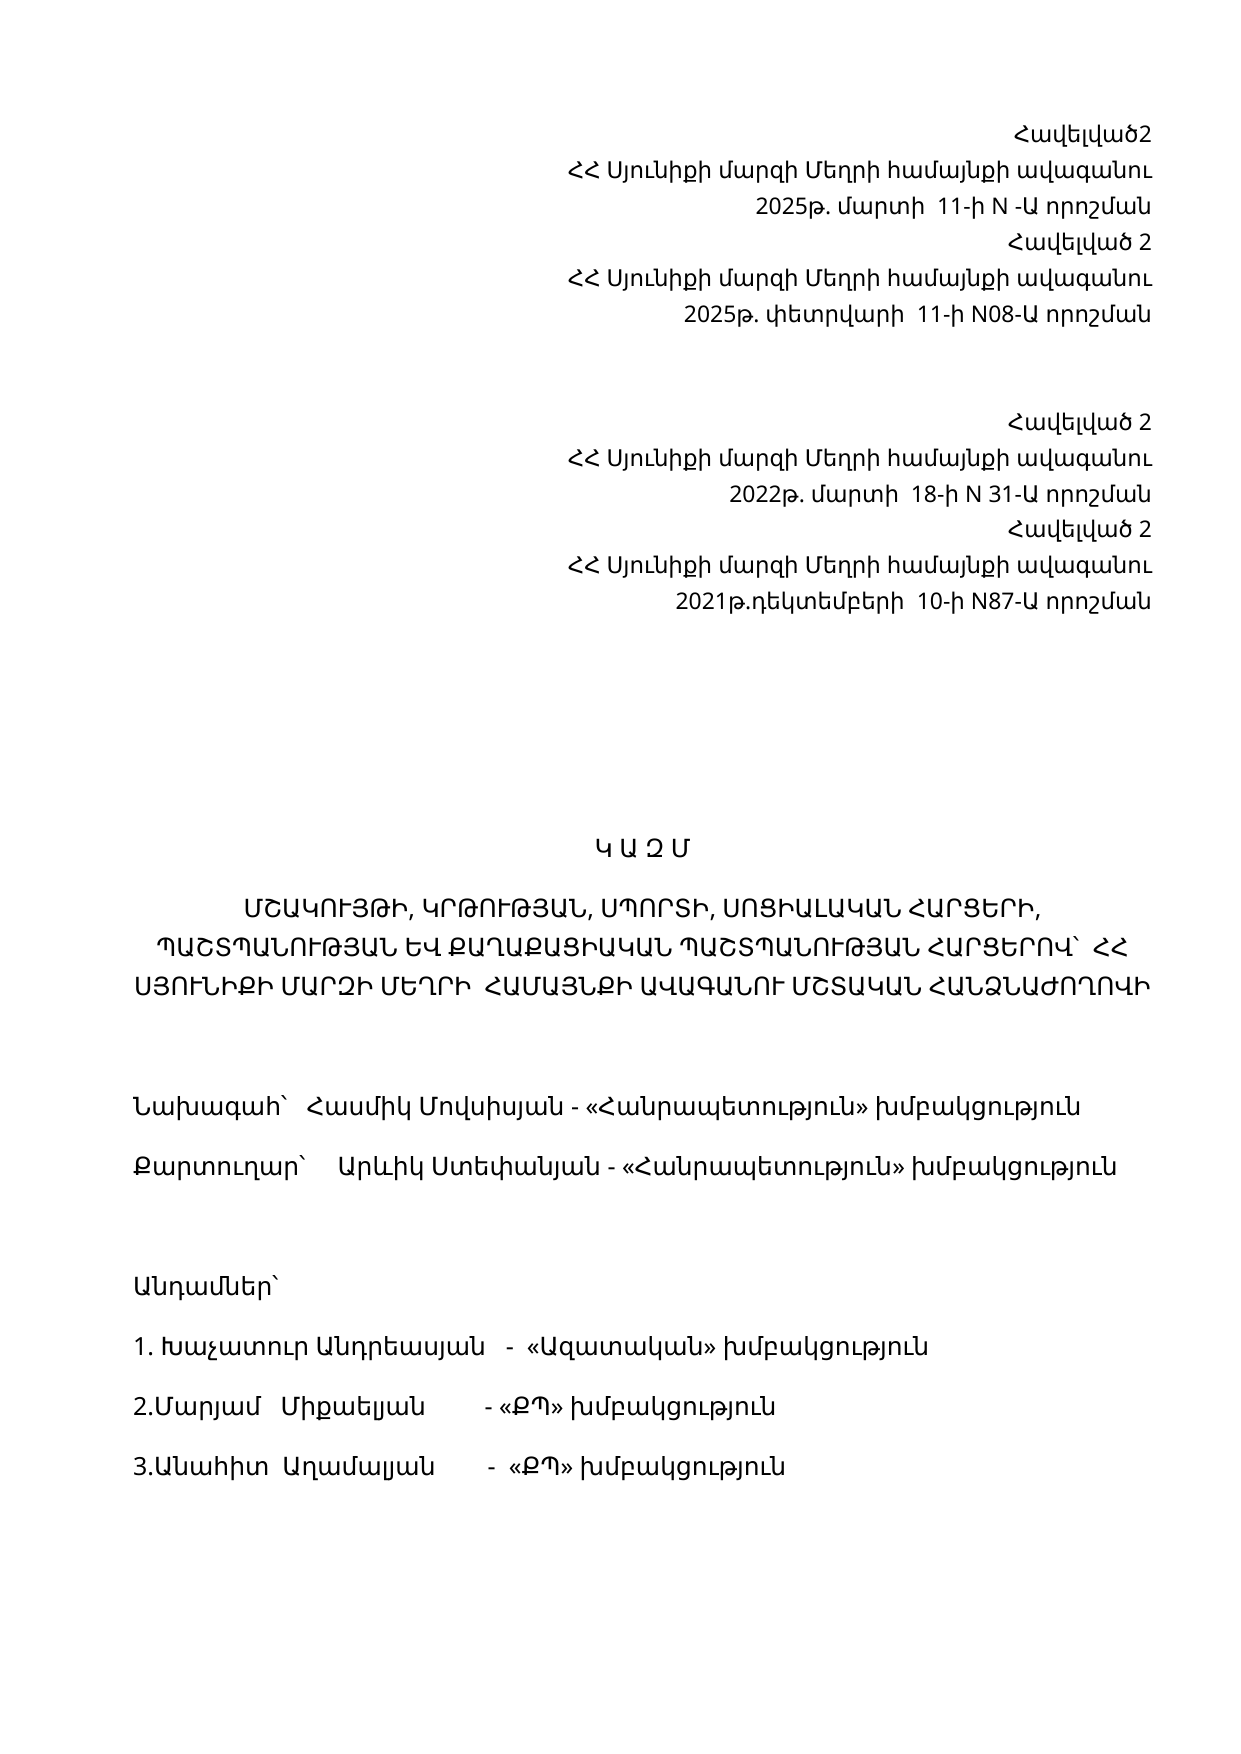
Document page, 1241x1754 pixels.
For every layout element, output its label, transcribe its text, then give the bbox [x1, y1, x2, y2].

text 2.Մարյամ Միքաելյան - «ՔՊ» խմբակցություն [133, 1389, 1152, 1423]
text 2025թ. մարտի 11-ի N -Ա որոշման [133, 190, 1152, 221]
text 2025թ. փետրվարի 11-ի N08-Ա որոշման [133, 298, 1152, 329]
text ՀՀ Սյունիքի մարզի Մեղրի համայնքի ավագանու [133, 549, 1152, 581]
text Հավելված 2 [133, 226, 1152, 257]
text Անդամներ՝ [133, 1269, 1152, 1303]
text 1. Խաչատուր Անդրեասյան - «Ազատական» խմբակցություն [133, 1329, 1152, 1363]
text 2022թ. մարտի 18-ի N 31-Ա որոշման [133, 477, 1152, 509]
text ՀՀ Սյունիքի մարզի Մեղրի համայնքի ավագանու [133, 154, 1152, 185]
text Հավելված2 [133, 118, 1152, 149]
text Նախագահ՝ Հասմիկ Մովսիսյան - «Հանրապետություն» խմբակցություն [133, 1089, 1152, 1123]
text Քարտուղար՝ Արևիկ Ստեփանյան - «Հանրապետություն» խմբակցություն [133, 1149, 1152, 1183]
text ՄՇԱԿՈՒՅԹԻ, ԿՐԹՈՒԹՅԱՆ, ՍՊՈՐՏԻ, ՍՈՑԻԱԼԱԿԱՆ ՀԱՐՑԵՐԻ, ՊԱՇՏՊԱՆՈՒԹՅԱՆ ԵՎ ՔԱՂԱՔԱՑԻԱԿԱՆ ՊԱՇՏՊԱՆՈՒԹՅԱՆ ՀԱՐՑԵՐՈՎ՝ ՀՀ ՍՅՈՒՆԻՔԻ ՄԱՐԶԻ ՄԵՂՐԻ ՀԱՄԱՅՆՔԻ ԱՎԱԳԱՆՈՒ ՄՇՏԱԿԱՆ ՀԱՆՁՆԱԺՈՂՈՎԻ [133, 891, 1152, 1003]
text ՀՀ Սյունիքի մարզի Մեղրի համայնքի ավագանու [133, 442, 1152, 473]
text Հավելված 2 [133, 406, 1152, 437]
text Կ Ա Զ Մ [133, 831, 1152, 865]
text 2021թ.դեկտեմբերի 10-ի N87-Ա որոշման [133, 585, 1152, 617]
text ՀՀ Սյունիքի մարզի Մեղրի համայնքի ավագանու [133, 262, 1152, 293]
text 3.Անահիտ Աղամալյան - «ՔՊ» խմբակցություն [133, 1449, 1152, 1483]
text Հավելված 2 [133, 513, 1152, 545]
